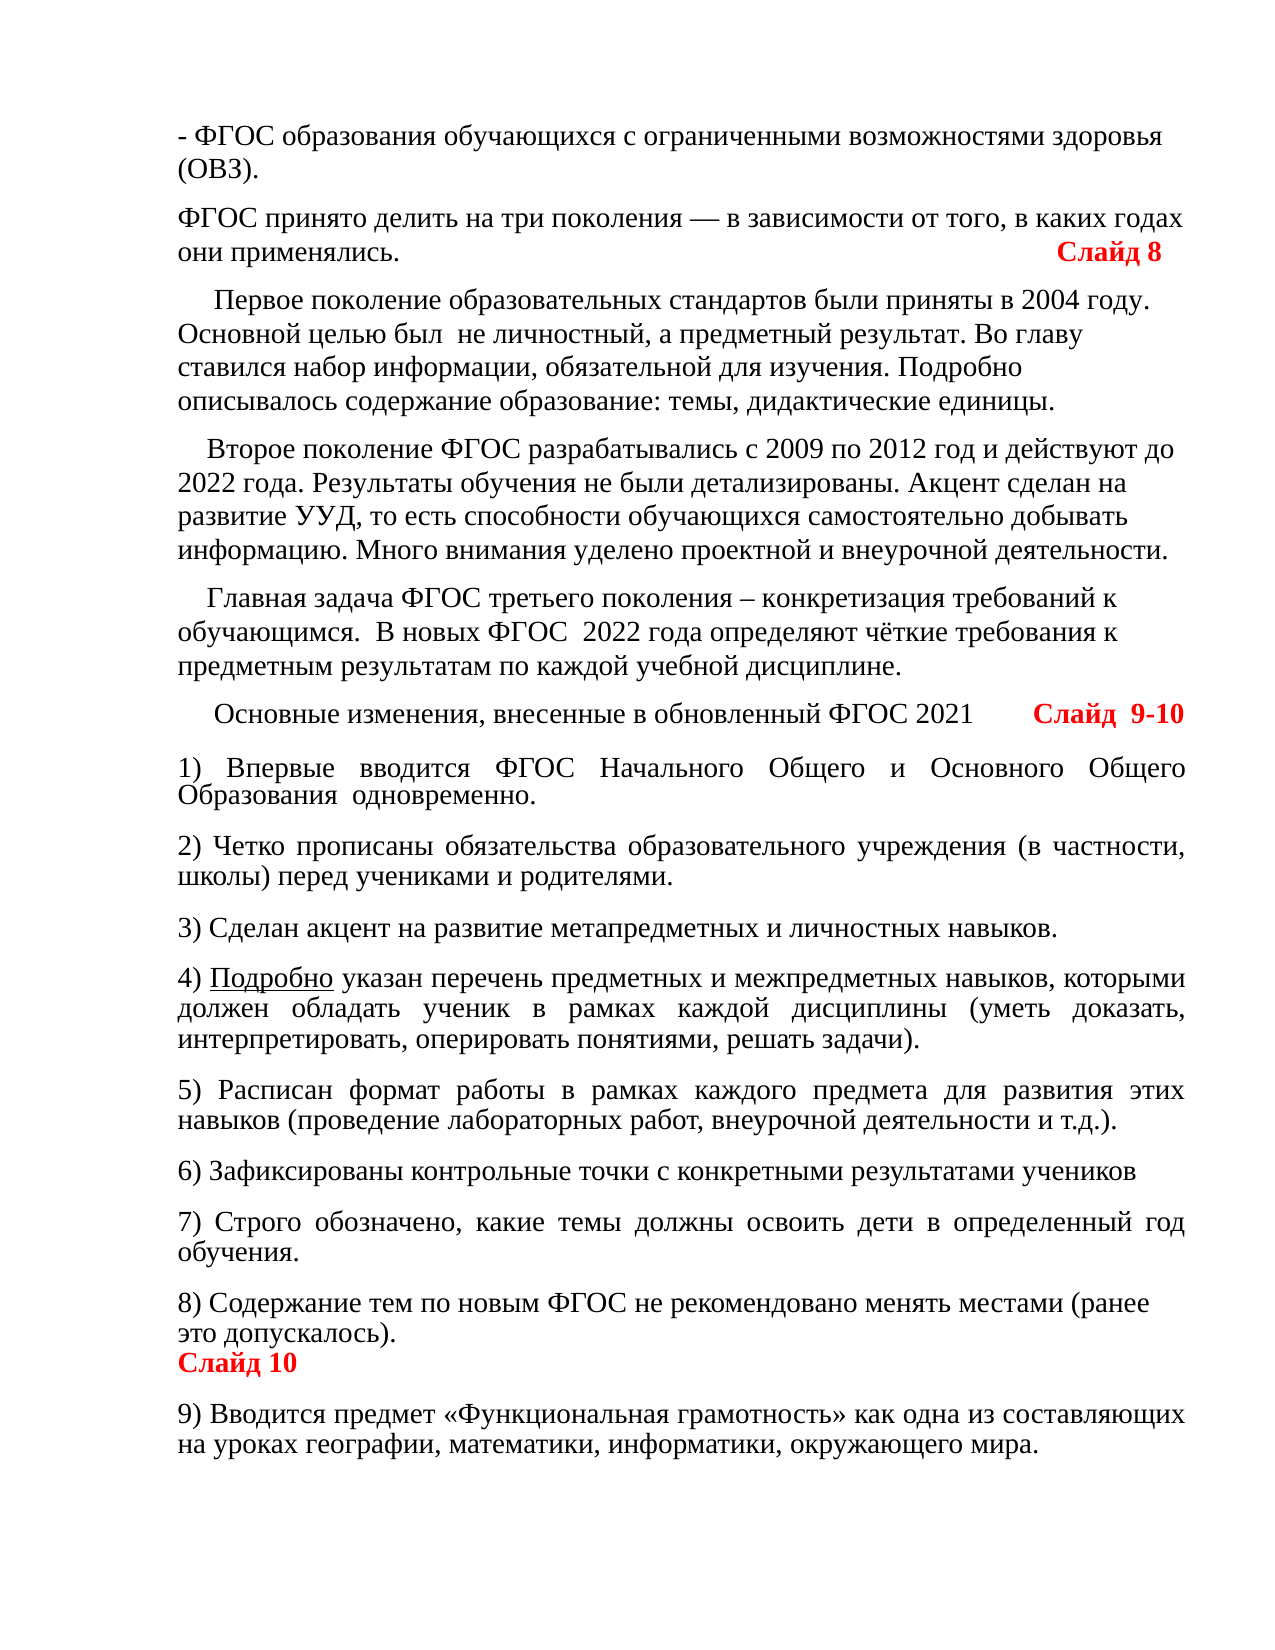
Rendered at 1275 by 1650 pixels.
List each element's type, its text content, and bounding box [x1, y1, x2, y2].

text 5) Расписан формат работы в рамках каждого предмета для развития этих навыков (проведение лабораторных работ, внеурочной деятельности и т.д.). [177, 1075, 1186, 1136]
text 3) Сделан акцент на развитие метапредметных и личностных навыков. [177, 913, 1186, 943]
text ФГОС принято делить на три поколения — в зависимости от того, в каких годах они применялись. Слайд 8 [177, 200, 1186, 267]
text 9) Вводится предмет «Функциональная грамотность» как одна из составляющих на уроках географии, математики, информатики, окружающего мира. [177, 1400, 1186, 1460]
text 2) Четко прописаны обязательства образовательного учреждения (в частности, школы) перед учениками и родителями. [177, 832, 1186, 892]
text 8) Содержание тем по новым ФГОС не рекомендовано менять местами (ранее это допускалось). Слайд 10 [177, 1288, 1186, 1379]
text - ФГОС образования обучающихся с ограниченными возможностями здоровья (ОВЗ). [177, 118, 1186, 185]
text 4) Подробно указан перечень предметных и межпредметных навыков, которыми должен обладать ученик в рамках каждой дисциплины (уметь доказать, интерпретировать, оперировать понятиями, решать задачи). [177, 964, 1186, 1054]
text Второе поколение ФГОС разрабатывались с 2009 по 2012 год и действуют до 2022 года. Результаты обучения не были детализированы. Акцент сделан на развитие УУД, то есть способности обучающихся самостоятельно добывать информацию. Много внимания уделено проектной и внеурочной деятельности. [177, 431, 1186, 566]
text 1) Впервые вводится ФГОС Начального Общего и Основного Общего Образования одновременно. [177, 751, 1186, 811]
text Главная задача ФГОС третьего поколения – конкретизация требований к обучающимся. В новых ФГОС 2022 года определяют чёткие требования к предметным результатам по каждой учебной дисциплине. [177, 581, 1186, 681]
text 6) Зафиксированы контрольные точки с конкретными результатами учеников [177, 1156, 1186, 1186]
text 7) Строго обозначено, какие темы должны освоить дети в определенный год обучения. [177, 1207, 1186, 1268]
text Первое поколение образовательных стандартов были приняты в 2004 году. Основной целью был не личностный, а предметный результат. Во главу ставился набор информации, обязательной для изучения. Подробно описывалось содержание образование: темы, дидактические единицы. [177, 282, 1186, 416]
text Основные изменения, внесенные в обновленный ФГОС 2021 Слайд 9-10 [177, 696, 1186, 730]
